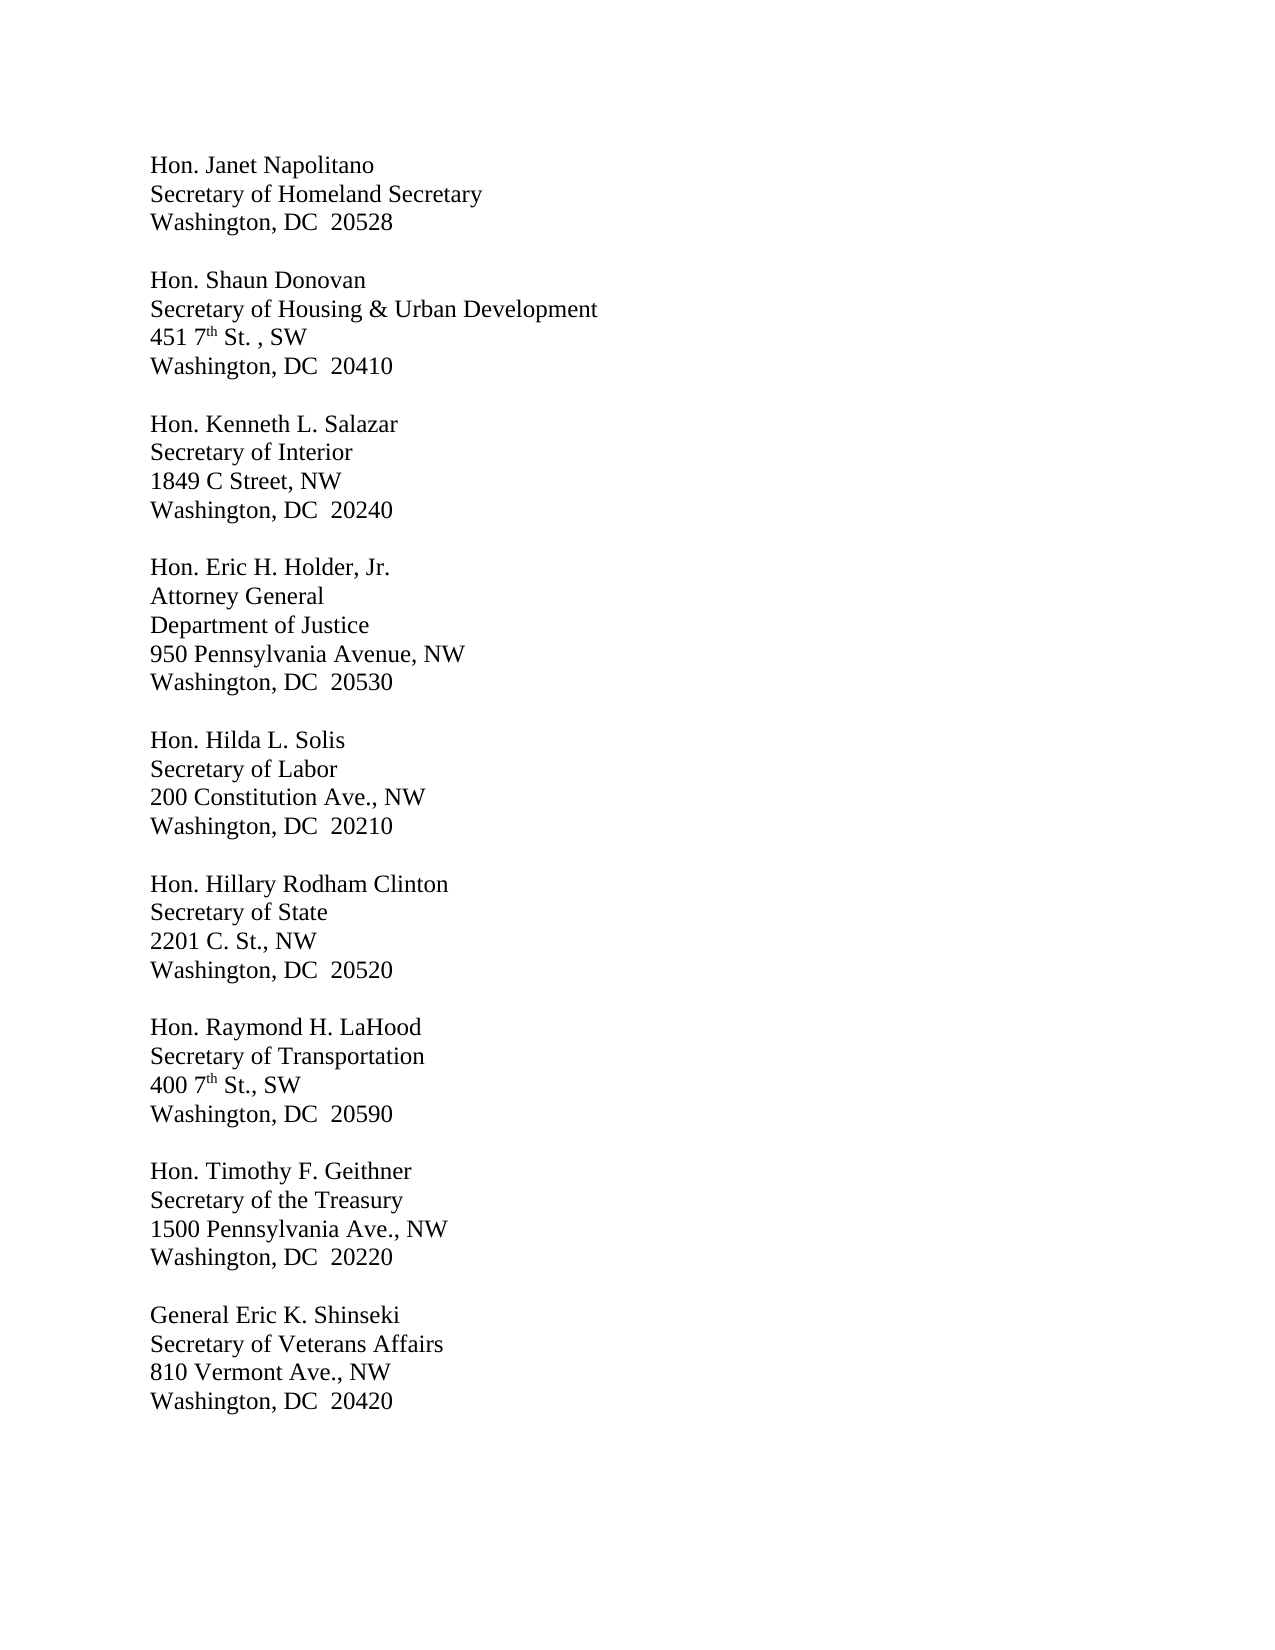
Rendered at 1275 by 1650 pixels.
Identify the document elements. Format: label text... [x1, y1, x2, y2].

text Washington, DC 20590 [150, 1099, 1125, 1127]
text Department of Justice [150, 610, 1125, 639]
text Washington, DC 20210 [150, 811, 1125, 840]
text Secretary of the Treasury [150, 1185, 1125, 1214]
text Secretary of Veterans Affairs [150, 1329, 1125, 1357]
text 400 7th St., SW [150, 1070, 1125, 1099]
text Hon. Raymond H. LaHood [150, 1012, 1125, 1041]
text Secretary of Homeland Secretary [150, 179, 1125, 207]
text Hon. Hilda L. Solis [150, 725, 1125, 754]
text Hon. Hillary Rodham Clinton [150, 869, 1125, 897]
text Washington, DC 20528 [150, 207, 1125, 236]
text Secretary of Interior [150, 437, 1125, 466]
text Hon. Eric H. Holder, Jr. [150, 552, 1125, 581]
text 810 Vermont Ave., NW [150, 1357, 1125, 1386]
text Secretary of State [150, 897, 1125, 926]
text 2201 C. St., NW [150, 926, 1125, 955]
text Hon. Kenneth L. Salazar [150, 409, 1125, 437]
text Secretary of Transportation [150, 1041, 1125, 1070]
text Washington, DC 20420 [150, 1386, 1125, 1415]
text 1849 C Street, NW [150, 466, 1125, 495]
text 1500 Pennsylvania Ave., NW [150, 1214, 1125, 1242]
text 950 Pennsylvania Avenue, NW [150, 639, 1125, 667]
text General Eric K. Shinseki [150, 1300, 1125, 1329]
text Washington, DC 20220 [150, 1242, 1125, 1271]
text Washington, DC 20530 [150, 667, 1125, 696]
text Hon. Shaun Donovan [150, 265, 1125, 294]
text Hon. Janet Napolitano [150, 150, 1125, 179]
text 451 7th St. , SW [150, 322, 1125, 351]
text Washington, DC 20240 [150, 495, 1125, 524]
text Secretary of Labor [150, 754, 1125, 782]
text Attorney General [150, 581, 1125, 610]
text Secretary of Housing & Urban Development [150, 294, 1125, 322]
text Hon. Timothy F. Geithner [150, 1156, 1125, 1185]
text 200 Constitution Ave., NW [150, 782, 1125, 811]
text Washington, DC 20520 [150, 955, 1125, 984]
text Washington, DC 20410 [150, 351, 1125, 380]
